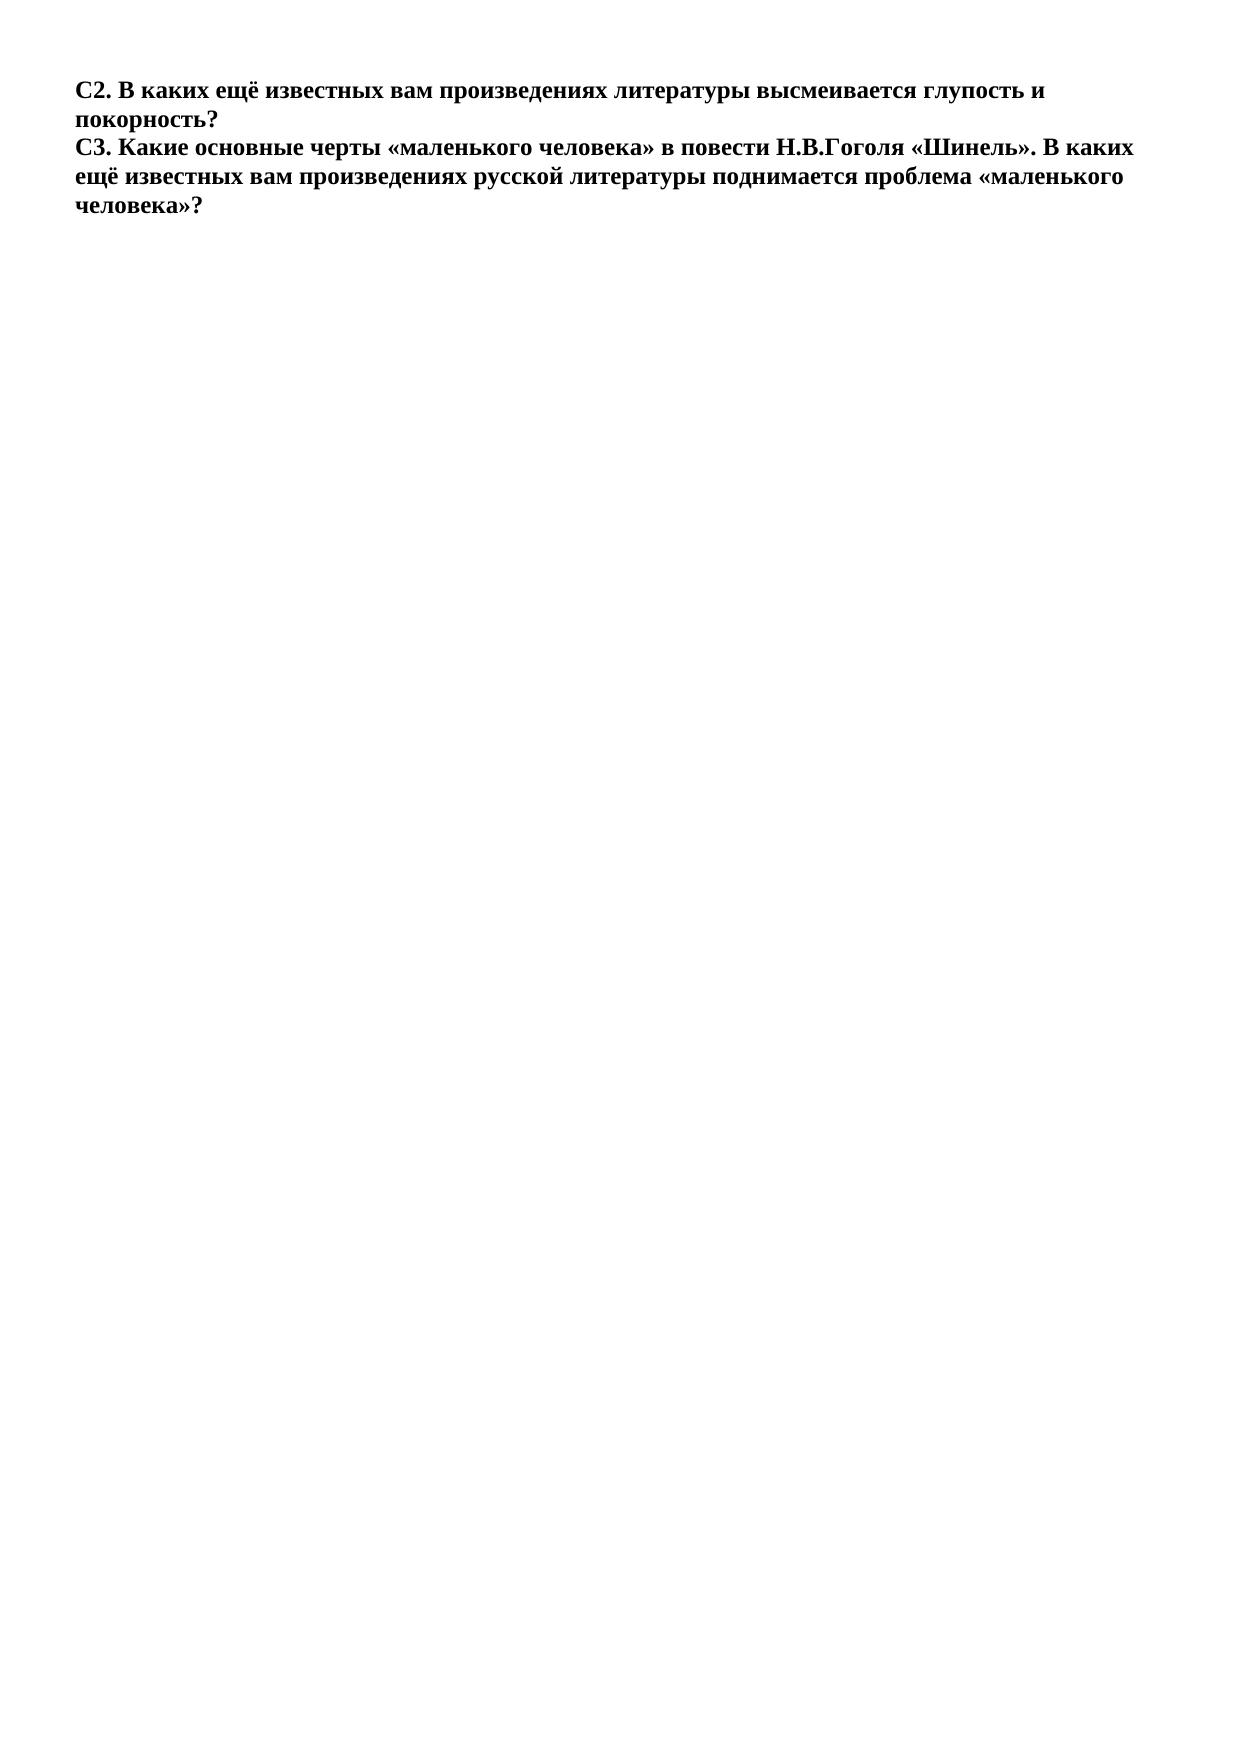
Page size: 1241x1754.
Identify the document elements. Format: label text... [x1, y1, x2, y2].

text С3. Какие основные черты «маленького человека» в повести Н.В.Гоголя «Шинель». В каких ещё известных вам произведениях русской литературы поднимается проблема «маленького человека»? [75, 132, 1165, 219]
text С2. В каких ещё известных вам произведениях литературы высмеивается глупость и покорность? [75, 75, 1165, 132]
